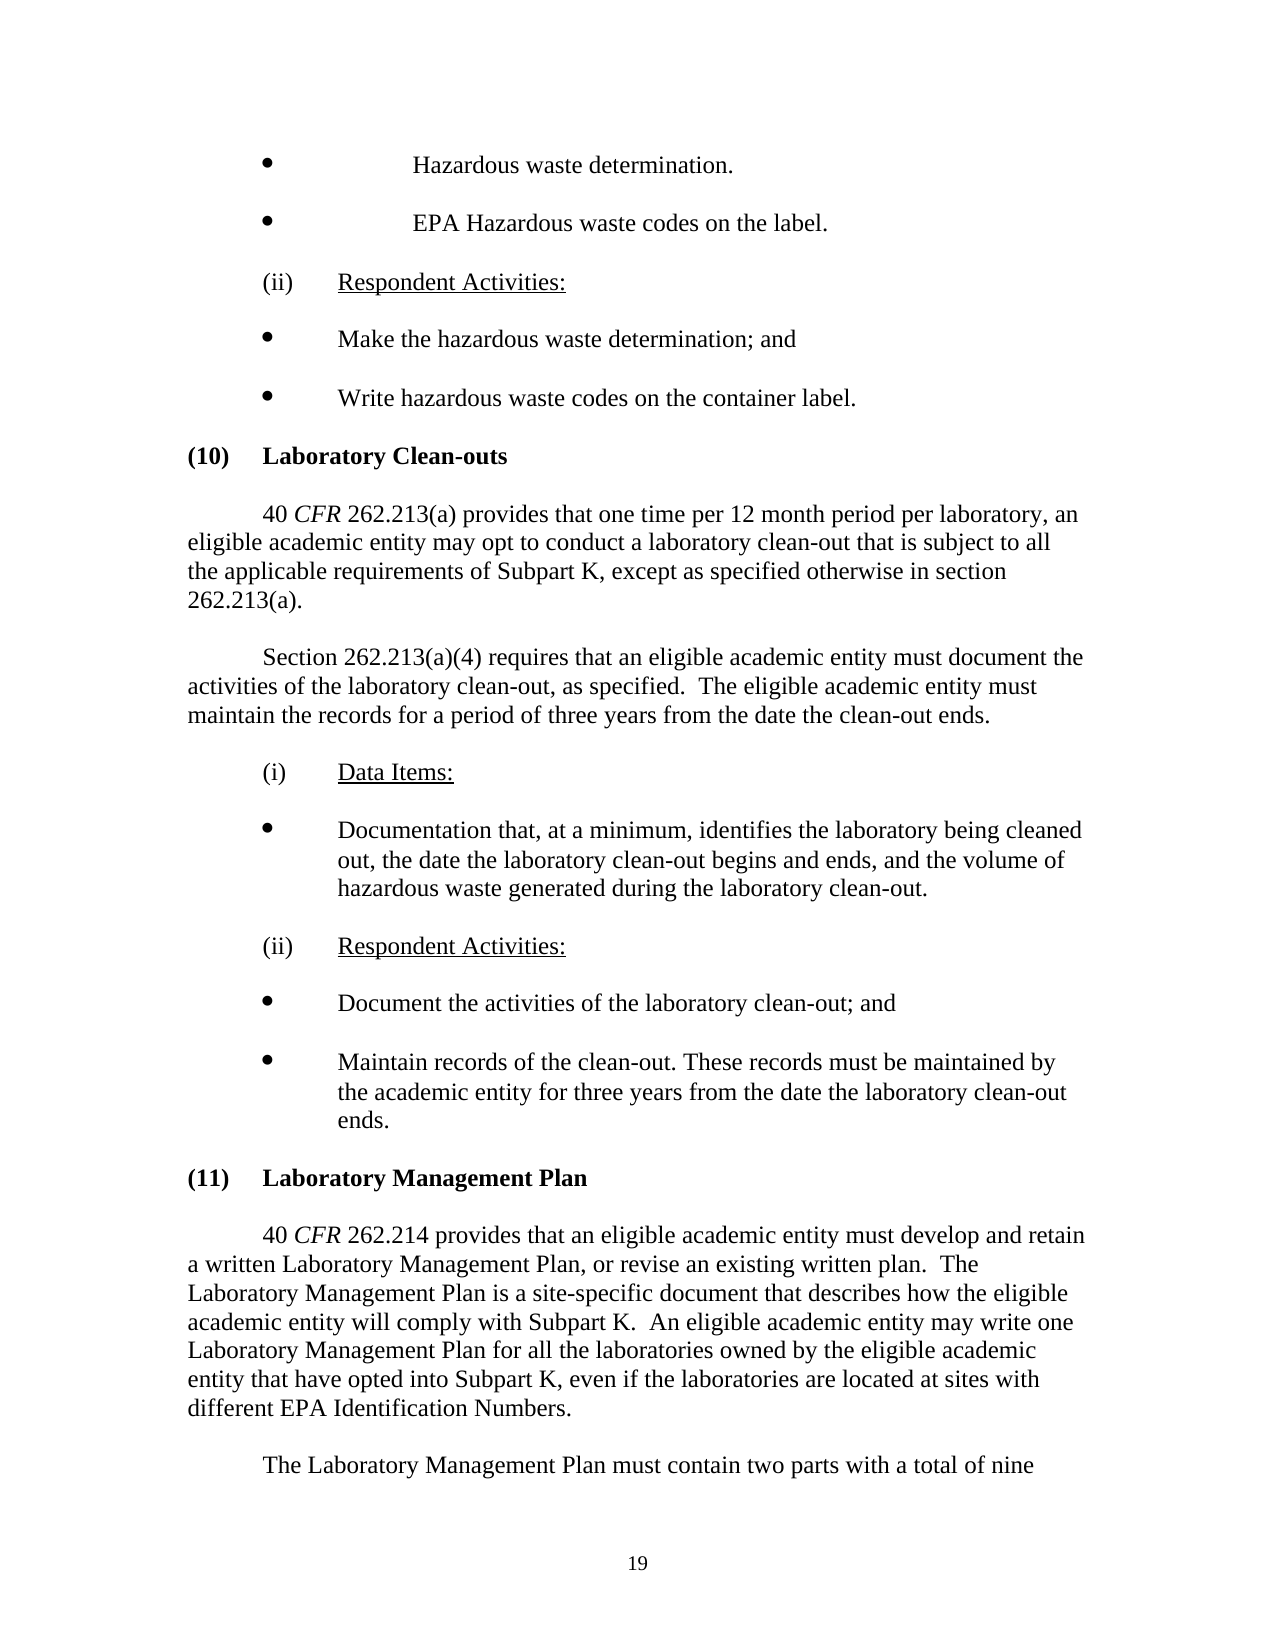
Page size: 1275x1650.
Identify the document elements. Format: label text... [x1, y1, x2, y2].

text (i) Data Items: [262, 757, 1087, 786]
text 40 CFR 262.214 provides that an eligible academic entity must develop and retain a written Laboratory Management Plan, or revise an existing written plan. The Laboratory Management Plan is a site-specific document that describes how the eligible academic entity will comply with Subpart K. An eligible academic entity may write one Laboratory Management Plan for all the laboratories owned by the eligible academic entity that have opted into Subpart K, even if the laboratories are located at sites with different EPA Identification Numbers. [187, 1220, 1087, 1422]
text (11) Laboratory Management Plan [187, 1163, 1087, 1192]
list Write hazardous waste codes on the container label. [262, 383, 1087, 412]
text 40 CFR 262.213(a) provides that one time per 12 month period per laboratory, an eligible academic entity may opt to conduct a laboratory clean-out that is subject to all the applicable requirements of Subpart K, except as specified otherwise in section 262.213(a). [187, 499, 1087, 614]
text (10) Laboratory Clean-outs [187, 441, 1087, 470]
list Document the activities of the laboratory clean-out; and [262, 988, 1087, 1018]
list Make the hazardous waste determination; and [262, 324, 1087, 354]
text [187, 1450, 1087, 1479]
text (ii) Respondent Activities: [187, 931, 1087, 960]
text Section 262.213(a)(4) requires that an eligible academic entity must document the activities of the laboratory clean-out, as specified. The eligible academic entity must maintain the records for a period of three years from the date the clean-out ends. [187, 642, 1087, 729]
text (ii) Respondent Activities: [187, 267, 1087, 296]
list Hazardous waste determination. [262, 150, 1087, 180]
list Documentation that, at a minimum, identifies the laboratory being cleaned out, the date the laboratory clean-out begins and ends, and the volume of hazardous waste generated during the laboratory clean-out. [262, 815, 1087, 902]
list EPA Hazardous waste codes on the label. [262, 208, 1087, 238]
list Maintain records of the clean-out. These records must be maintained by the academic entity for three years from the date the laboratory clean-out ends. [262, 1047, 1087, 1134]
